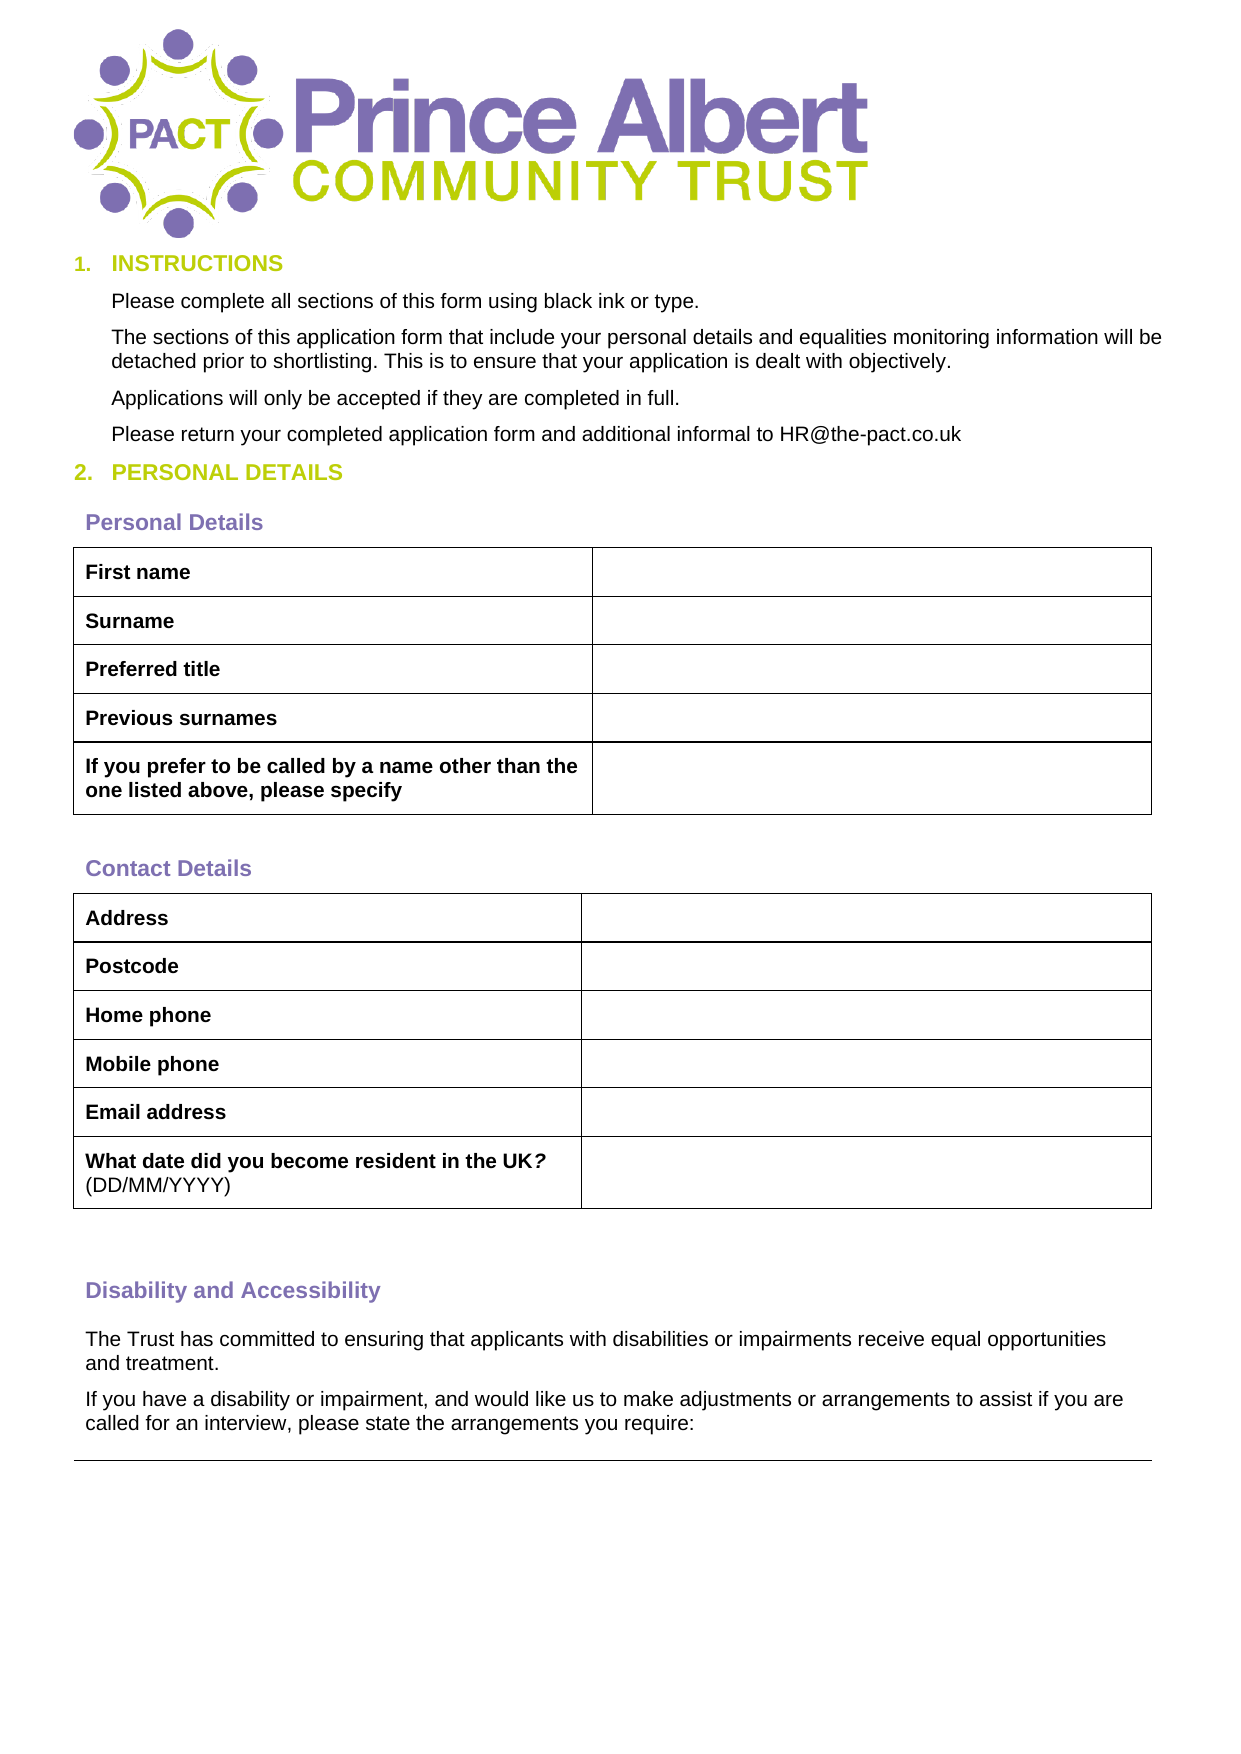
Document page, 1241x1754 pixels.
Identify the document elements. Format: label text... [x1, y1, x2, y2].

text Applications will only be accepted if they are completed in full. [111, 386, 1167, 409]
table_cell Mobile phone [74, 1040, 581, 1087]
table_cell [582, 991, 1151, 1038]
table_cell [582, 1088, 1151, 1136]
picture [73, 29, 868, 238]
text Please return your completed application form and additional informal to HR@the-pact.co.uk [111, 422, 1167, 446]
table_cell [582, 1137, 1151, 1208]
table_cell [593, 548, 1151, 596]
table_cell [593, 743, 1151, 814]
table_cell Previous surnames [74, 694, 592, 741]
table_cell Preferred title [74, 645, 592, 693]
table_cell [593, 645, 1151, 693]
text The sections of this application form that include your personal details and equalities monitoring information will be detached prior to shortlisting. This is to ensure that your application is dealt with objectively. [111, 325, 1167, 373]
table_cell The Trust has committed to ensuring that applicants with disabilities or impairments receive equal opportunities and treatment. If you have a disability or impairment, and would like us to make adjustments or arrangements to assist if you are called for an interview, please state the arrangements you require: [74, 1315, 1152, 1459]
table_cell If you prefer to be called by a name other than the one listed above, please specify [74, 743, 592, 814]
table_cell [582, 1040, 1151, 1087]
table_cell [582, 894, 1151, 941]
table_cell [582, 943, 1151, 990]
table_cell Email address [74, 1088, 581, 1136]
table_header Contact Details [74, 843, 1152, 893]
table_cell Address [74, 894, 581, 941]
list INSTRUCTIONS [74, 250, 1167, 276]
table_cell Postcode [74, 943, 581, 990]
table_header Disability and Accessibility [74, 1265, 1152, 1315]
table_cell [593, 597, 1151, 644]
table_header Personal Details [74, 498, 1152, 547]
table_cell Surname [74, 597, 592, 644]
table_cell What date did you become resident in the UK? (DD/MM/YYYY) [74, 1137, 581, 1208]
list PERSONAL DETAILS [74, 458, 1167, 485]
text Please complete all sections of this form using black ink or type. [111, 289, 1167, 313]
table_cell First name [74, 548, 592, 596]
table_cell [593, 694, 1151, 741]
table_cell Home phone [74, 991, 581, 1038]
